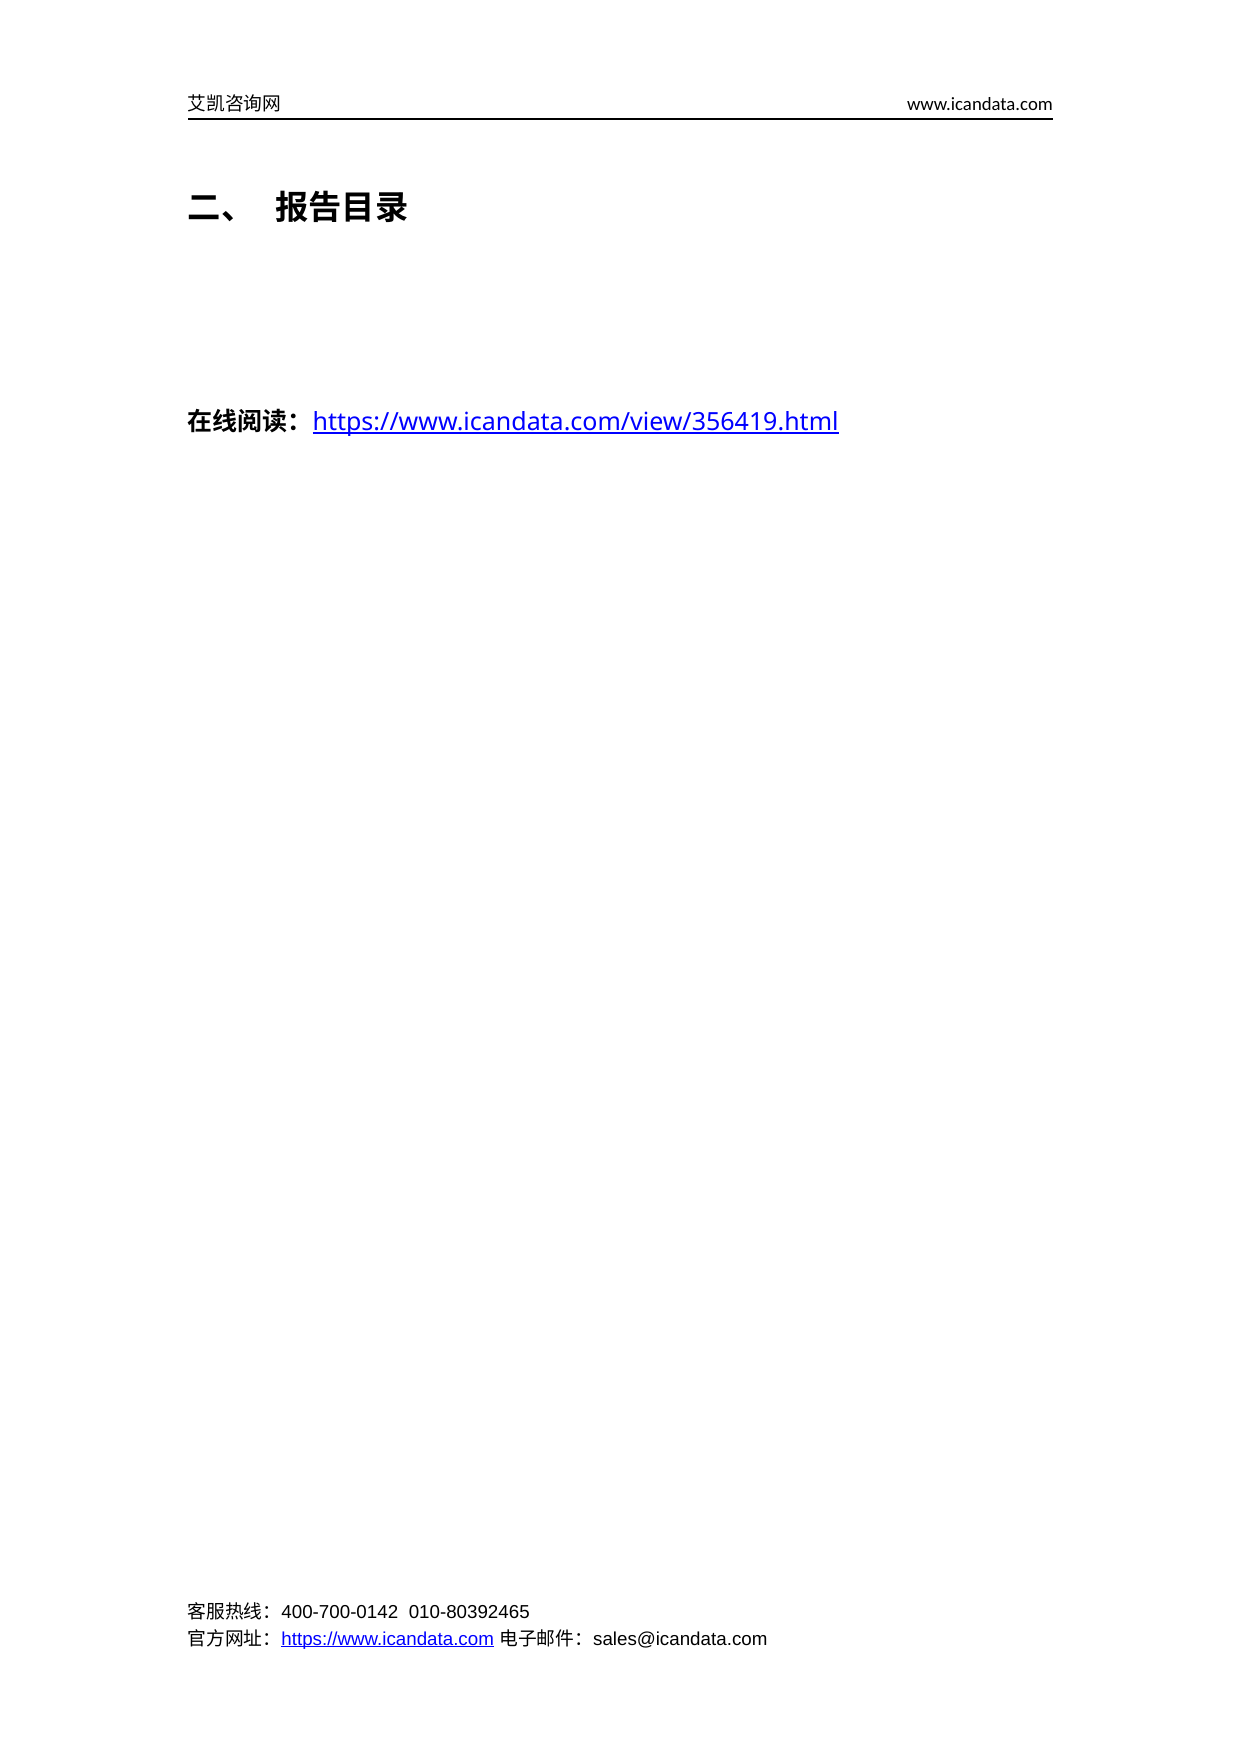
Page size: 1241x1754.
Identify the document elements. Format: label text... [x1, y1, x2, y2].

text 在线阅读：https://www.icandata.com/view/356419.html [187, 387, 1053, 452]
subtitle 报告目录 [187, 172, 1053, 237]
